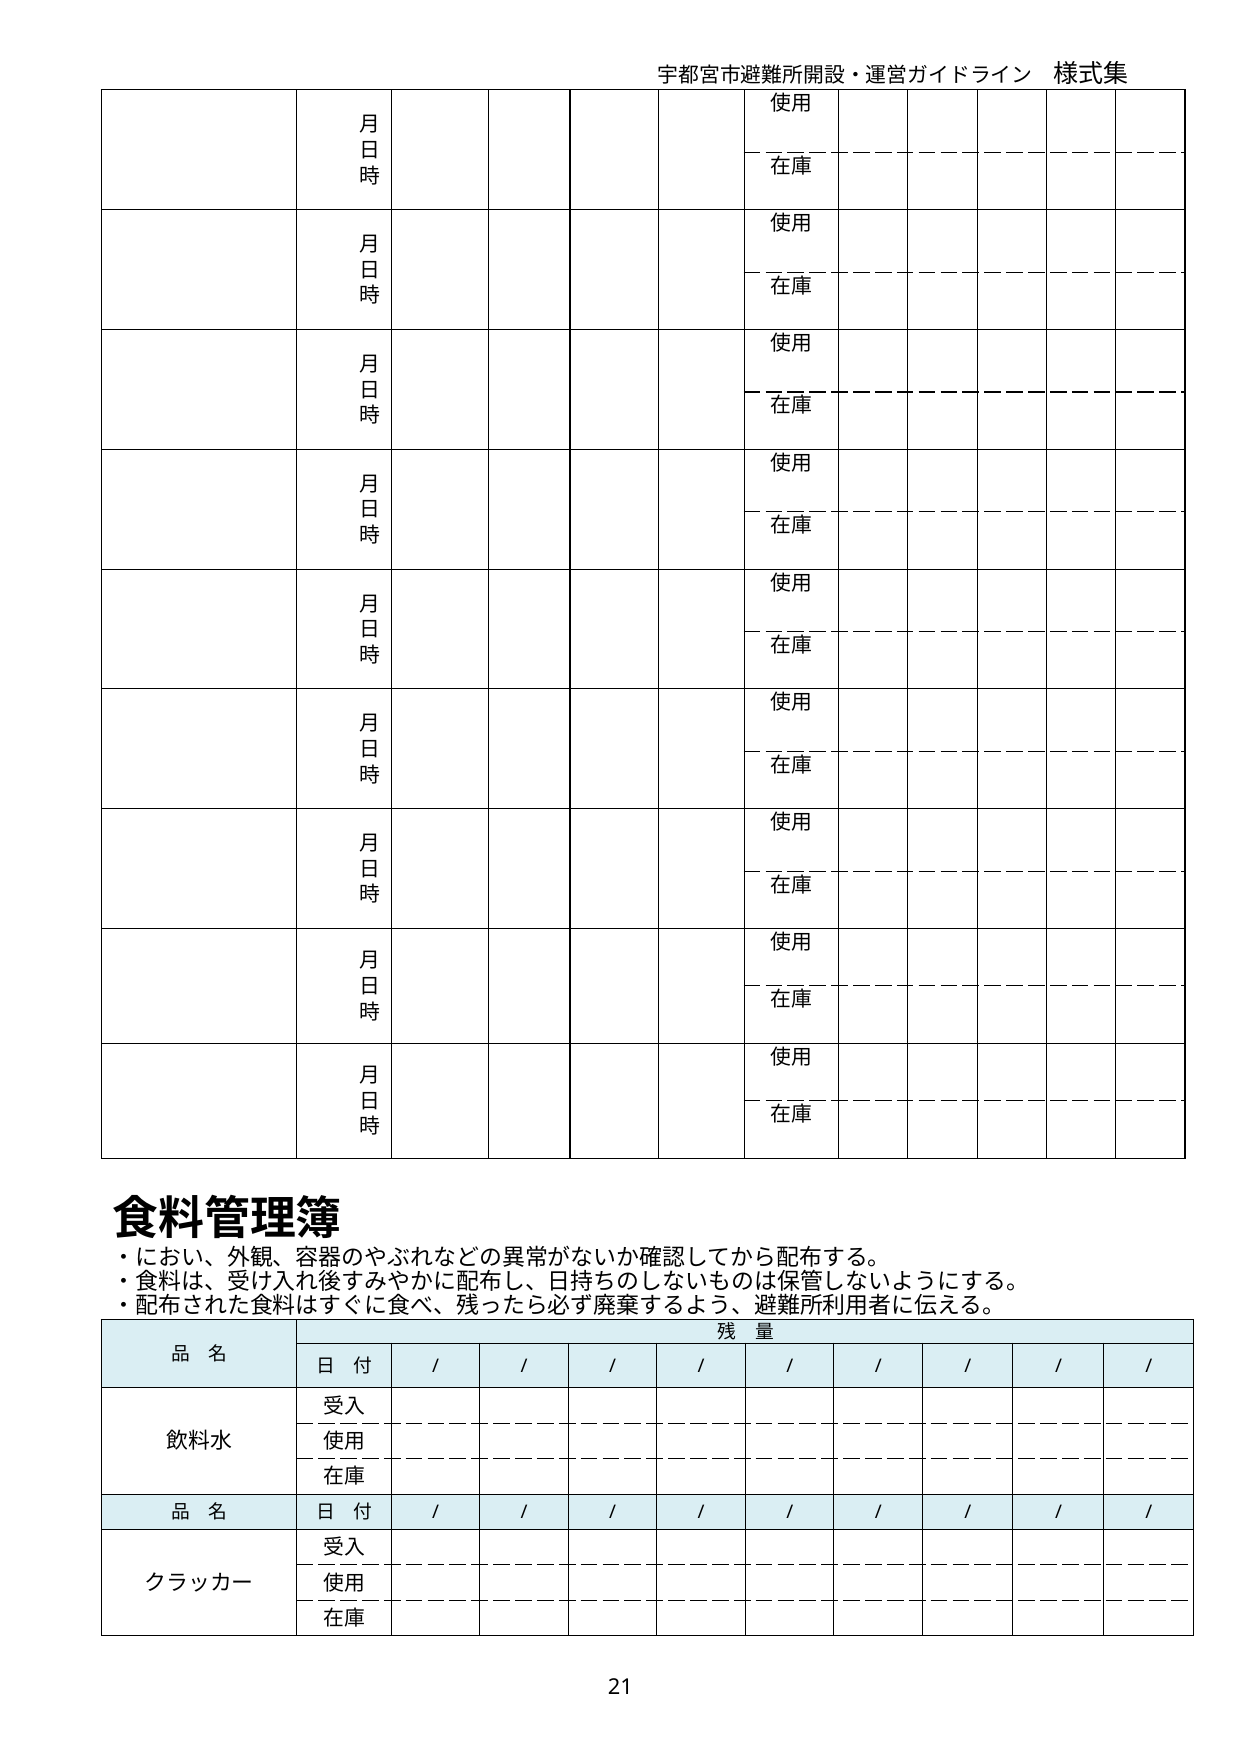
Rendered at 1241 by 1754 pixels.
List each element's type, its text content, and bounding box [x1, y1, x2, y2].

table_cell 月 日 時 [297, 90, 391, 209]
table_cell [839, 751, 907, 808]
table_cell [1013, 1564, 1103, 1600]
table_cell [1116, 210, 1184, 272]
table_cell [1104, 1423, 1193, 1458]
table_cell [657, 1458, 745, 1493]
table_cell [908, 631, 977, 688]
table_cell [908, 511, 977, 568]
table_cell [908, 272, 977, 329]
table_cell [1047, 330, 1115, 391]
table_cell [392, 90, 488, 209]
table_cell [102, 90, 296, 209]
table_cell 月 日 時 [297, 330, 391, 449]
table_cell [1116, 570, 1184, 631]
table_cell [746, 1530, 833, 1564]
table_cell / [923, 1344, 1012, 1387]
table_cell [392, 1458, 479, 1493]
table_cell [978, 1100, 1046, 1157]
table_cell [839, 929, 907, 985]
table_cell [659, 90, 744, 209]
table_cell [1047, 570, 1115, 631]
table_cell [1104, 1388, 1193, 1423]
table_cell [489, 929, 569, 1043]
table_cell [978, 871, 1046, 928]
table_cell [659, 330, 744, 449]
table_cell / [746, 1344, 833, 1387]
table_cell [1047, 751, 1115, 808]
table_cell [657, 1388, 745, 1423]
table_cell [571, 90, 658, 209]
table_cell [102, 570, 296, 688]
table_cell [834, 1388, 922, 1423]
table_cell [489, 689, 569, 808]
table_cell / [1104, 1495, 1193, 1529]
table_cell [1047, 985, 1115, 1043]
table_cell [489, 570, 569, 688]
table_cell [978, 751, 1046, 808]
table_cell [1047, 210, 1115, 272]
table_cell 品 名 [102, 1495, 296, 1529]
table_cell [1116, 985, 1184, 1043]
table_cell [659, 210, 744, 329]
table_cell [1047, 272, 1115, 329]
table_cell [908, 689, 977, 751]
table_cell 使用 [745, 90, 838, 152]
table_cell [102, 330, 296, 449]
table_cell / [480, 1344, 568, 1387]
table_cell [839, 90, 907, 152]
table_cell / [569, 1344, 656, 1387]
table_cell [834, 1600, 922, 1635]
table_cell [839, 330, 907, 391]
table_cell / [1013, 1344, 1103, 1387]
table_cell [657, 1423, 745, 1458]
table_cell 使用 [297, 1564, 391, 1600]
table_cell 在庫 [745, 272, 838, 329]
table_cell [834, 1530, 922, 1564]
table_cell [1116, 330, 1184, 391]
table_cell 在庫 [745, 871, 838, 928]
table_cell [489, 450, 569, 568]
table_cell [839, 152, 907, 209]
table_cell [489, 809, 569, 928]
table_cell [657, 1564, 745, 1600]
table_cell [1104, 1600, 1193, 1635]
table_cell [1013, 1458, 1103, 1493]
table_cell [1013, 1423, 1103, 1458]
table_cell 月 日 時 [297, 1044, 391, 1157]
table_cell [1104, 1564, 1193, 1600]
table_cell 使用 [745, 450, 838, 511]
table_cell [978, 985, 1046, 1043]
table_cell [978, 929, 1046, 985]
table_cell [908, 210, 977, 272]
table_cell [978, 689, 1046, 751]
table_cell / [480, 1495, 568, 1529]
table_cell [489, 1044, 569, 1157]
table_cell 使用 [745, 330, 838, 391]
table_cell [978, 152, 1046, 209]
table_cell [746, 1564, 833, 1600]
table_cell [1116, 871, 1184, 928]
table_cell [834, 1423, 922, 1458]
table_cell [1116, 751, 1184, 808]
table_cell [392, 570, 488, 688]
table_cell 使用 [297, 1423, 391, 1458]
text ・食料は、受け入れ後すみやかに配布し、日持ちのしないものは保管しないようにする。 [112, 1270, 1128, 1294]
table_cell [908, 330, 977, 391]
table_cell 在庫 [297, 1600, 391, 1635]
table_cell [1013, 1388, 1103, 1423]
table_cell 在庫 [745, 985, 838, 1043]
table_cell [392, 1423, 479, 1458]
table_cell [839, 511, 907, 568]
table_cell [659, 689, 744, 808]
table_cell [1116, 450, 1184, 511]
table_cell [923, 1564, 1012, 1600]
table_cell 在庫 [745, 631, 838, 688]
table_cell [923, 1388, 1012, 1423]
table_cell [569, 1388, 656, 1423]
text ・配布された食料はすぐに食べ、残ったら必ず廃棄するよう、避難所利用者に伝える。 [112, 1294, 1128, 1319]
table_cell [392, 1530, 479, 1564]
table_cell [392, 210, 488, 329]
table_cell 月 日 時 [297, 809, 391, 928]
table_cell [392, 330, 488, 449]
table_cell [102, 929, 296, 1043]
table_cell [1116, 929, 1184, 985]
table_cell [834, 1458, 922, 1493]
table_cell [908, 1100, 977, 1157]
table_cell [839, 210, 907, 272]
table_cell [659, 570, 744, 688]
table_cell [569, 1600, 656, 1635]
table_cell [657, 1600, 745, 1635]
table_cell [746, 1600, 833, 1635]
table_cell 在庫 [745, 511, 838, 568]
table_cell [1116, 511, 1184, 568]
table_cell [839, 1044, 907, 1100]
table_cell [480, 1600, 568, 1635]
table_cell [908, 1044, 977, 1100]
table_cell [1116, 1044, 1184, 1100]
table_cell 日 付 [297, 1495, 391, 1529]
table_cell [569, 1458, 656, 1493]
table_cell 使用 [745, 929, 838, 985]
table_cell / [1104, 1344, 1193, 1387]
table_cell [480, 1530, 568, 1564]
table_cell [1047, 152, 1115, 209]
table_header 残 量 [297, 1320, 1193, 1343]
table_cell [1116, 689, 1184, 751]
table_cell 使用 [745, 570, 838, 631]
table_cell [392, 1044, 488, 1157]
table_cell 在庫 [745, 751, 838, 808]
table_cell 月 日 時 [297, 689, 391, 808]
table_cell [834, 1564, 922, 1600]
table_cell [571, 450, 658, 568]
table_cell [746, 1458, 833, 1493]
text ・におい、外観、容器のやぶれなどの異常がないか確認してから配布する。 [112, 1246, 1128, 1270]
table_cell [839, 985, 907, 1043]
table_cell [489, 330, 569, 449]
table_cell 使用 [745, 689, 838, 751]
table_cell [480, 1564, 568, 1600]
table_cell [1116, 391, 1184, 449]
table_cell 在庫 [745, 1100, 838, 1157]
table_cell クラッカー [102, 1530, 296, 1635]
table_cell [1047, 90, 1115, 152]
table_cell [1047, 391, 1115, 449]
table_cell [659, 1044, 744, 1157]
table_cell [102, 210, 296, 329]
table_cell [569, 1564, 656, 1600]
table_cell / [923, 1495, 1012, 1529]
table_cell [1047, 511, 1115, 568]
table_cell [392, 1564, 479, 1600]
table_cell [659, 929, 744, 1043]
table_cell [489, 210, 569, 329]
table_cell [1047, 631, 1115, 688]
table_cell [571, 570, 658, 688]
table_cell [1047, 871, 1115, 928]
table_cell [102, 450, 296, 568]
table_cell [908, 929, 977, 985]
table_cell [569, 1423, 656, 1458]
table_cell 日 付 [297, 1344, 391, 1387]
table_cell [102, 809, 296, 928]
text 食料管理簿 [112, 1190, 1128, 1246]
table_cell [571, 809, 658, 928]
table_cell 月 日 時 [297, 929, 391, 1043]
table_cell 月 日 時 [297, 570, 391, 688]
table_cell [839, 570, 907, 631]
table_cell 使用 [745, 1044, 838, 1100]
table_cell / [834, 1344, 922, 1387]
table_cell [392, 689, 488, 808]
table_cell [392, 809, 488, 928]
table_cell [839, 272, 907, 329]
table_cell [657, 1530, 745, 1564]
table_cell [839, 391, 907, 449]
table_cell [489, 90, 569, 209]
table_cell [1047, 450, 1115, 511]
table_cell [978, 511, 1046, 568]
table_cell [1047, 809, 1115, 871]
table_cell [1104, 1530, 1193, 1564]
table_cell 在庫 [745, 391, 838, 449]
table_cell / [392, 1495, 479, 1529]
table_cell / [657, 1495, 745, 1529]
table_cell [480, 1388, 568, 1423]
table_cell [978, 450, 1046, 511]
table_cell [978, 210, 1046, 272]
table_cell [659, 809, 744, 928]
table_cell / [569, 1495, 656, 1529]
table_cell 月 日 時 [297, 210, 391, 329]
table_cell [839, 871, 907, 928]
table_cell [392, 1388, 479, 1423]
table_cell [1047, 1044, 1115, 1100]
table_cell [978, 330, 1046, 391]
table_cell 使用 [745, 809, 838, 871]
table_cell [392, 929, 488, 1043]
table_cell 在庫 [297, 1458, 391, 1493]
table_cell 受入 [297, 1530, 391, 1564]
table_cell / [834, 1495, 922, 1529]
table_cell [908, 450, 977, 511]
table_cell [1116, 152, 1184, 209]
table_cell 飲料水 [102, 1388, 296, 1493]
table_cell 月 日 時 [297, 450, 391, 568]
table_cell / [657, 1344, 745, 1387]
table_cell [1047, 1100, 1115, 1157]
table_cell [1104, 1458, 1193, 1493]
table_cell / [1013, 1495, 1103, 1529]
table_cell [908, 809, 977, 871]
table_cell [480, 1423, 568, 1458]
table_cell [392, 450, 488, 568]
table_cell [1116, 631, 1184, 688]
table_cell [908, 751, 977, 808]
table_cell [978, 90, 1046, 152]
table_cell [839, 1100, 907, 1157]
table_cell [1116, 809, 1184, 871]
table_cell [978, 570, 1046, 631]
table_cell [102, 689, 296, 808]
table_cell [1116, 1100, 1184, 1157]
table_cell [1116, 90, 1184, 152]
table_cell [571, 330, 658, 449]
table_cell [908, 152, 977, 209]
table_cell [571, 210, 658, 329]
table_cell [392, 1600, 479, 1635]
table_cell [1013, 1600, 1103, 1635]
table_cell 受入 [297, 1388, 391, 1423]
table_cell [923, 1530, 1012, 1564]
table_cell [908, 391, 977, 449]
table_cell [1013, 1530, 1103, 1564]
table_cell [1047, 929, 1115, 985]
table_cell / [392, 1344, 479, 1387]
table_cell [839, 631, 907, 688]
table_cell [571, 1044, 658, 1157]
table_header 品 名 [102, 1320, 296, 1387]
table_cell 在庫 [745, 152, 838, 209]
table_cell [923, 1600, 1012, 1635]
table_cell [923, 1423, 1012, 1458]
table_cell [978, 272, 1046, 329]
table_cell [659, 450, 744, 568]
table_cell 使用 [745, 210, 838, 272]
table_cell [569, 1530, 656, 1564]
table_cell [480, 1458, 568, 1493]
table_cell [839, 450, 907, 511]
table_cell [746, 1423, 833, 1458]
table_cell [908, 871, 977, 928]
table_cell [746, 1388, 833, 1423]
table_cell [1116, 272, 1184, 329]
table_cell [571, 689, 658, 808]
table_cell [908, 90, 977, 152]
table_cell [978, 1044, 1046, 1100]
table_cell [839, 809, 907, 871]
table_cell [908, 570, 977, 631]
table_cell [1047, 689, 1115, 751]
table_cell [102, 1044, 296, 1157]
table_cell [571, 929, 658, 1043]
table_cell [908, 985, 977, 1043]
table_cell [978, 809, 1046, 871]
table_cell [923, 1458, 1012, 1493]
table_cell [978, 631, 1046, 688]
table_cell [839, 689, 907, 751]
table_cell [978, 391, 1046, 449]
table_cell / [746, 1495, 833, 1529]
